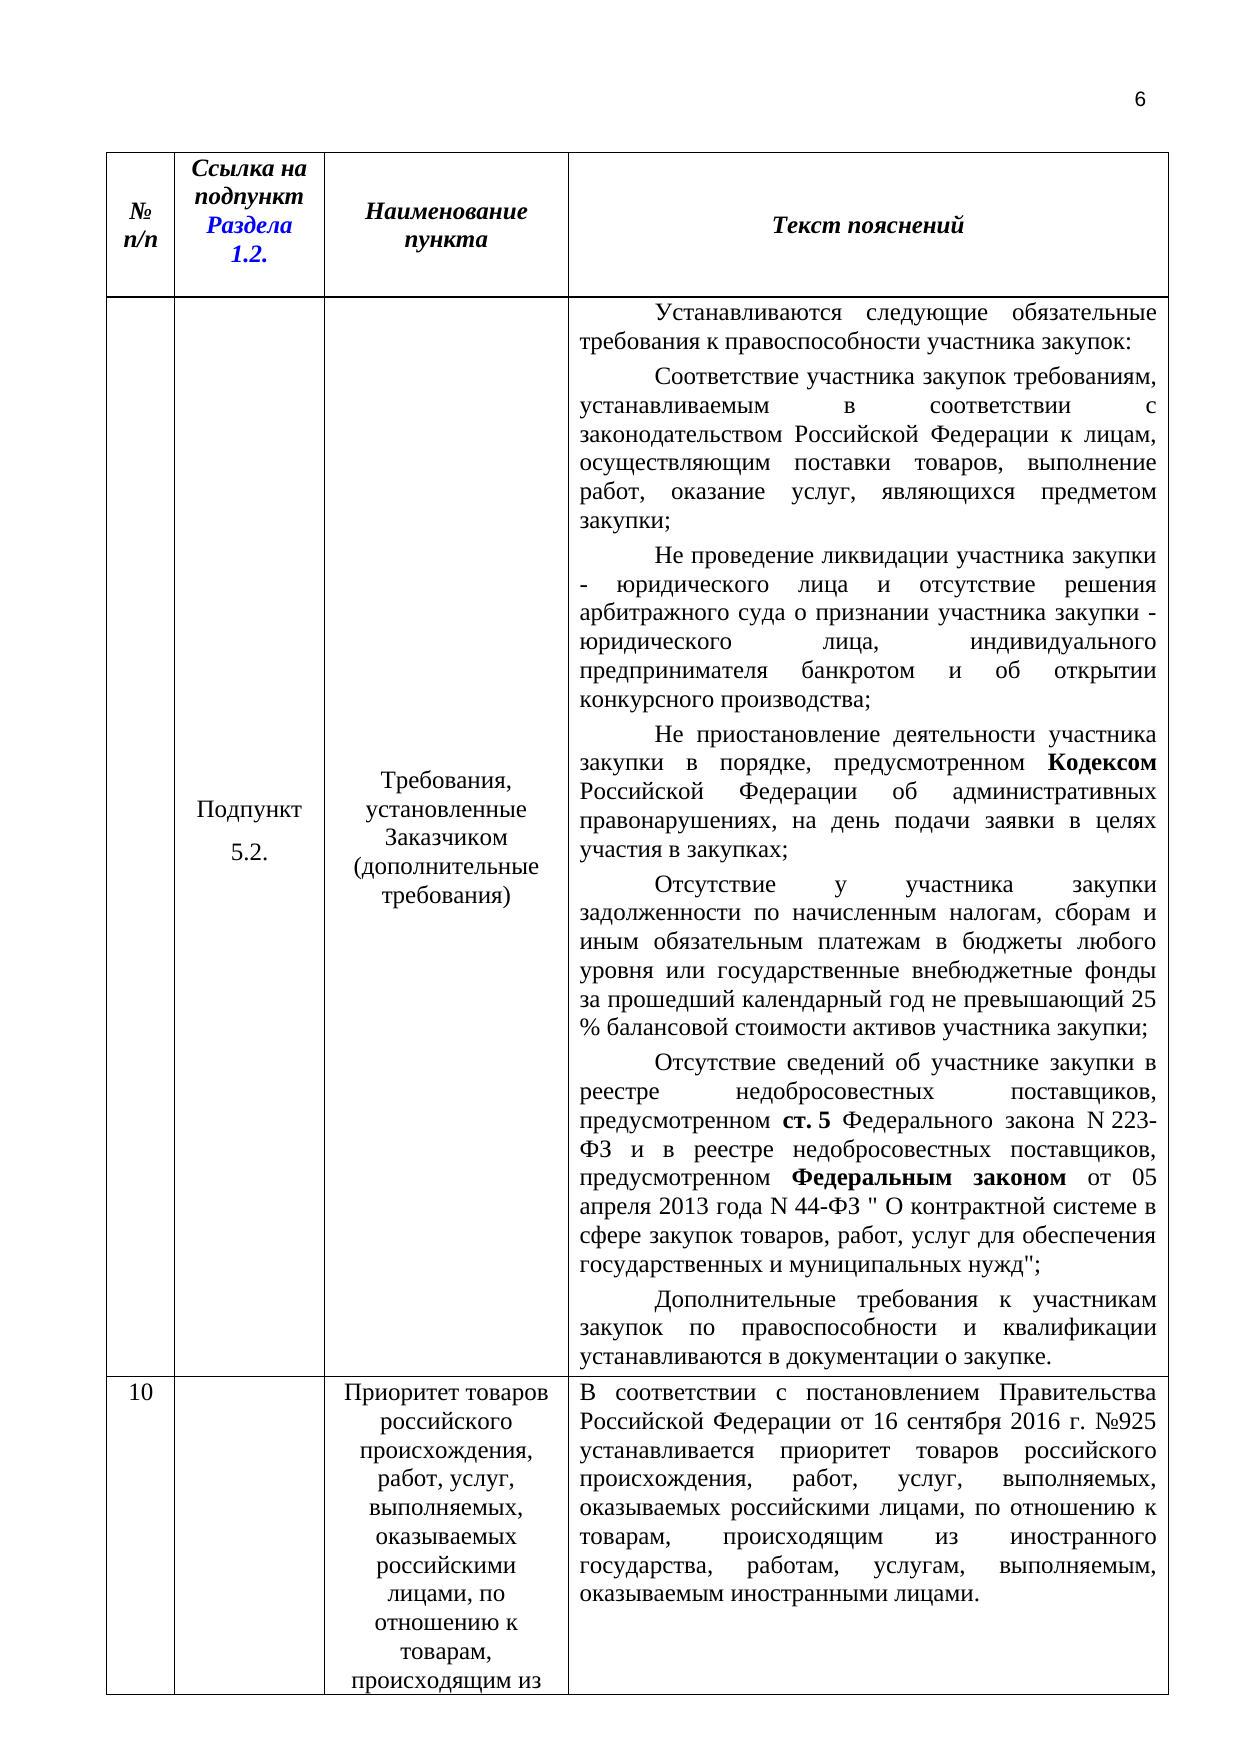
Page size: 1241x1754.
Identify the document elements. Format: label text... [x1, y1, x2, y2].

table_cell Требования, установленные Заказчиком (дополнительные требования) [325, 298, 568, 1376]
table_cell Подпункт 5.2. [175, 298, 324, 1376]
table_header № п/п [107, 153, 174, 296]
table_cell 10 [107, 1377, 174, 1693]
table_header Ссылка на подпункт Раздела 1.2. [175, 153, 324, 296]
table_cell [175, 1377, 324, 1693]
table_header Текст пояснений [569, 153, 1168, 296]
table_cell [569, 1377, 1168, 1693]
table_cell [325, 1377, 568, 1693]
table_header Наименование пункта [325, 153, 568, 296]
table_cell Устанавливаются следующие обязательные требования к правоспособности участника закупок: Соответствие участника закупок требованиям, устанавливаемым в соответствии с законодательством Российской Федерации к лицам, осуществляющим поставки товаров, выполнение работ, оказание услуг, являющихся предметом закупки; Не проведение ликвидации участника закупки - юридического лица и отсутствие решения арбитражного суда о признании участника закупки - юридического лица, индивидуального предпринимателя банкротом и об открытии конкурсного производства; Не приостановление деятельности участника закупки в порядке, предусмотренном Кодексом Российской Федерации об административных правонарушениях, на день подачи заявки в целях участия в закупках; Отсутствие у участника закупки задолженности по начисленным налогам, сборам и иным обязательным платежам в бюджеты любого уровня или государственные внебюджетные фонды за прошедший календарный год не превышающий 25 % балансовой стоимости активов участника закупки; Отсутствие сведений об участнике закупки в реестре недобросовестных поставщиков, предусмотренном ст. 5 Федерального закона N 223-ФЗ и в реестре недобросовестных поставщиков, предусмотренном Федеральным законом от 05 апреля 2013 года N 44-ФЗ " О контрактной системе в сфере закупок товаров, работ, услуг для обеспечения государственных и муниципальных нужд"; Дополнительные требования к участникам закупок по правоспособности и квалификации устанавливаются в документации о закупке. [569, 298, 1168, 1376]
